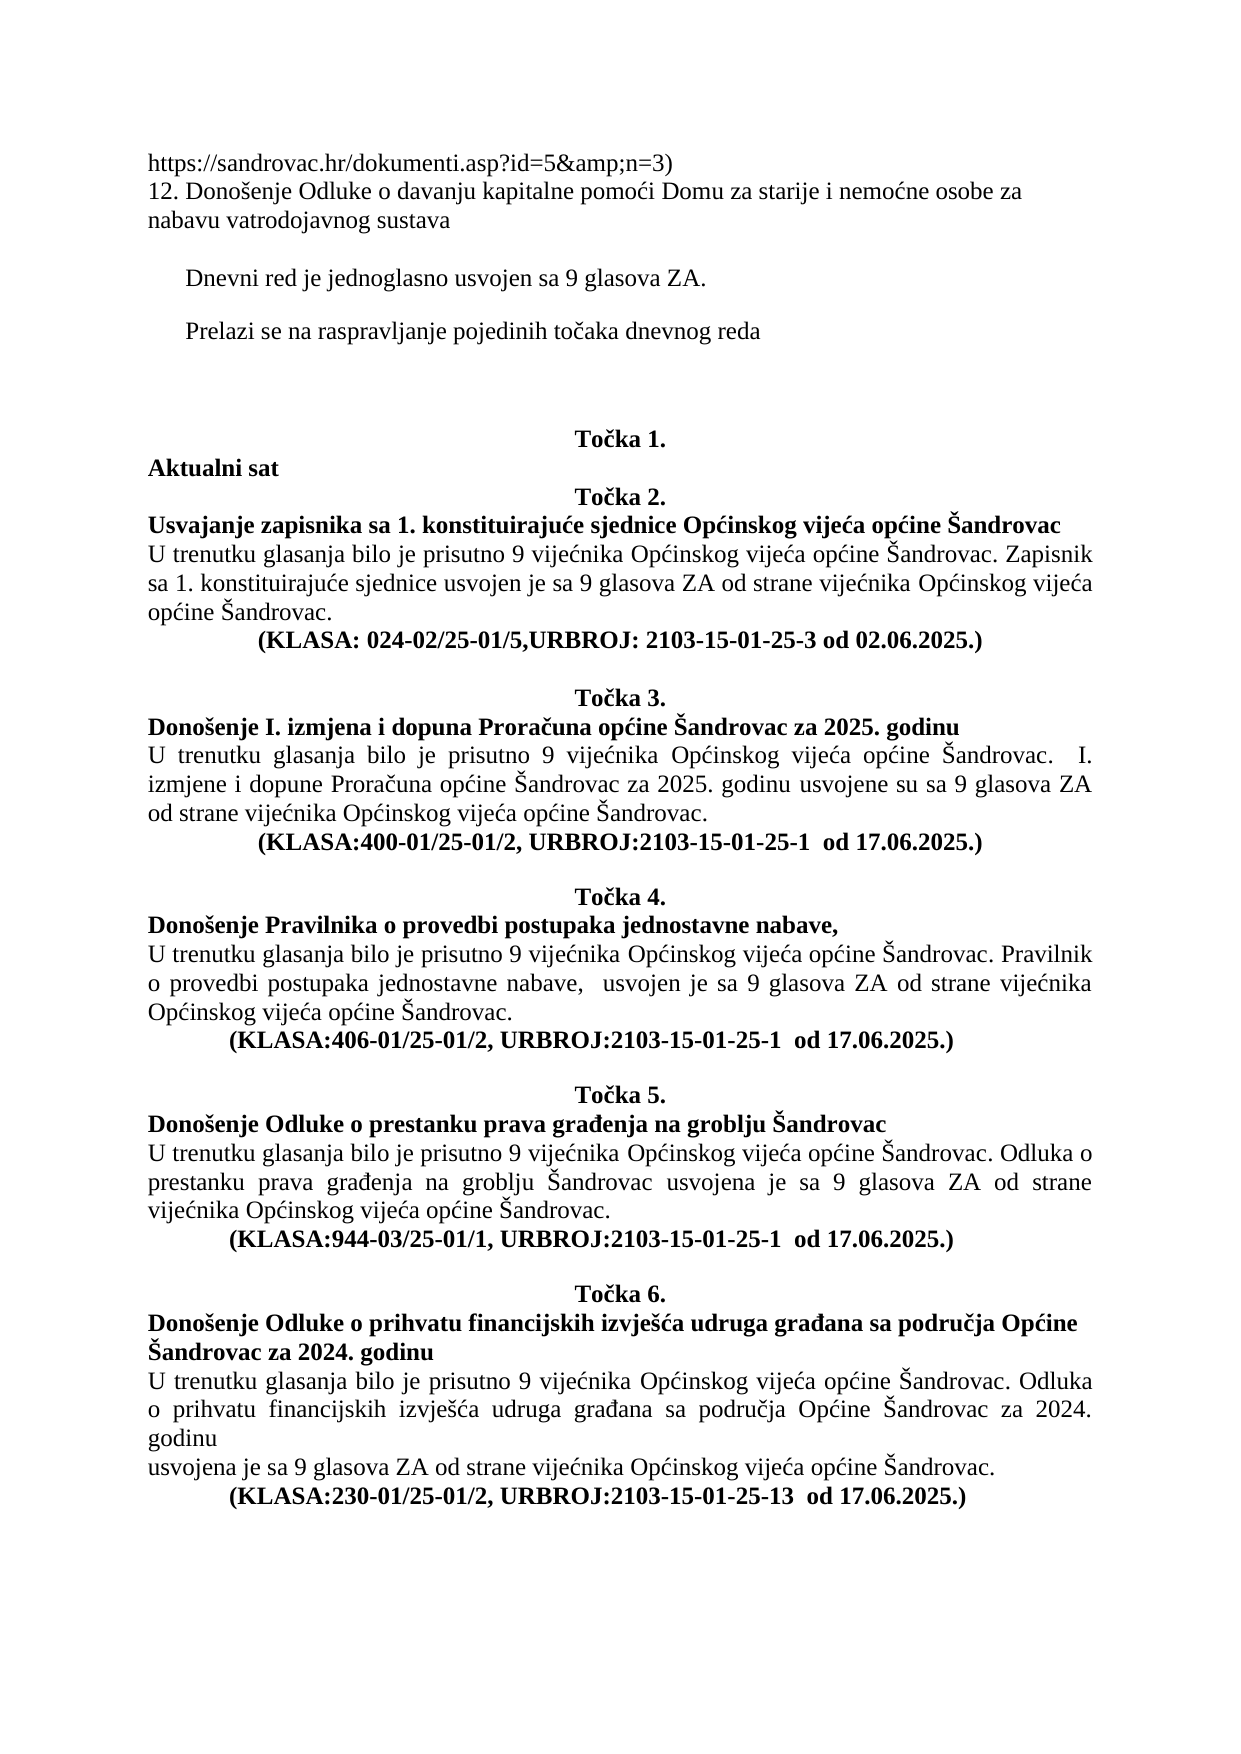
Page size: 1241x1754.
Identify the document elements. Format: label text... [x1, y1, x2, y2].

text Donošenje Odluke o prestanku prava građenja na groblju Šandrovac [148, 1109, 1093, 1138]
text Točka 6. [148, 1279, 1093, 1308]
text Točka 4. [148, 882, 1093, 911]
text Dnevni red je jednoglasno usvojen sa 9 glasova ZA. [148, 263, 1093, 291]
text Šandrovac za 2024. godinu [148, 1337, 1093, 1366]
text (KLASA:230-01/25-01/2, URBROJ:2103-15-01-25-13 od 17.06.2025.) [148, 1481, 1093, 1509]
text U trenutku glasanja bilo je prisutno 9 vijećnika Općinskog vijeća općine Šandrovac. Odluka o prihvatu financijskih izvješća udruga građana sa područja Općine Šandrovac za 2024. godinu [148, 1366, 1093, 1452]
text Točka 2. [148, 482, 1093, 510]
text Točka 3. [148, 683, 1093, 712]
text Aktualni sat [148, 453, 1093, 482]
text (KLASA:406-01/25-01/2, URBROJ:2103-15-01-25-1 od 17.06.2025.) [148, 1026, 1093, 1054]
text U trenutku glasanja bilo je prisutno 9 vijećnika Općinskog vijeća općine Šandrovac. Pravilnik o provedbi postupaka jednostavne nabave, usvojen je sa 9 glasova ZA od strane vijećnika Općinskog vijeća općine Šandrovac. [148, 939, 1093, 1026]
text usvojena je sa 9 glasova ZA od strane vijećnika Općinskog vijeća općine Šandrovac. [148, 1452, 1093, 1481]
text Točka 1. [148, 424, 1093, 453]
text (KLASA:400-01/25-01/2, URBROJ:2103-15-01-25-1 od 17.06.2025.) [148, 827, 1093, 855]
text 12. Donošenje Odluke o davanju kapitalne pomoći Domu za starije i nemoćne osobe za [148, 176, 1093, 205]
text (KLASA:944-03/25-01/1, URBROJ:2103-15-01-25-1 od 17.06.2025.) [148, 1224, 1093, 1253]
text (KLASA: 024-02/25-01/5,URBROJ: 2103-15-01-25-3 od 02.06.2025.) [148, 625, 1093, 654]
text Donošenje Pravilnika o provedbi postupaka jednostavne nabave, [148, 911, 1093, 939]
text https://sandrovac.hr/dokumenti.asp?id=5&amp;n=3) [148, 148, 1093, 176]
text Usvajanje zapisnika sa 1. konstituirajuće sjednice Općinskog vijeća općine Šandrovac [148, 510, 1093, 539]
text U trenutku glasanja bilo je prisutno 9 vijećnika Općinskog vijeća općine Šandrovac. Zapisnik sa 1. konstituirajuće sjednice usvojen je sa 9 glasova ZA od strane vijećnika Općinskog vijeća općine Šandrovac. [148, 539, 1093, 625]
text Točka 5. [148, 1081, 1093, 1109]
text Prelazi se na raspravljanje pojedinih točaka dnevnog reda [148, 316, 1093, 345]
text U trenutku glasanja bilo je prisutno 9 vijećnika Općinskog vijeća općine Šandrovac. I. izmjene i dopune Proračuna općine Šandrovac za 2025. godinu usvojene su sa 9 glasova ZA od strane vijećnika Općinskog vijeća općine Šandrovac. [148, 740, 1093, 827]
text U trenutku glasanja bilo je prisutno 9 vijećnika Općinskog vijeća općine Šandrovac. Odluka o prestanku prava građenja na groblju Šandrovac usvojena je sa 9 glasova ZA od strane vijećnika Općinskog vijeća općine Šandrovac. [148, 1138, 1093, 1224]
text Donošenje Odluke o prihvatu financijskih izvješća udruga građana sa područja Općine [148, 1308, 1093, 1337]
text Donošenje I. izmjena i dopuna Proračuna općine Šandrovac za 2025. godinu [148, 712, 1093, 740]
text nabavu vatrodojavnog sustava [148, 205, 1093, 234]
